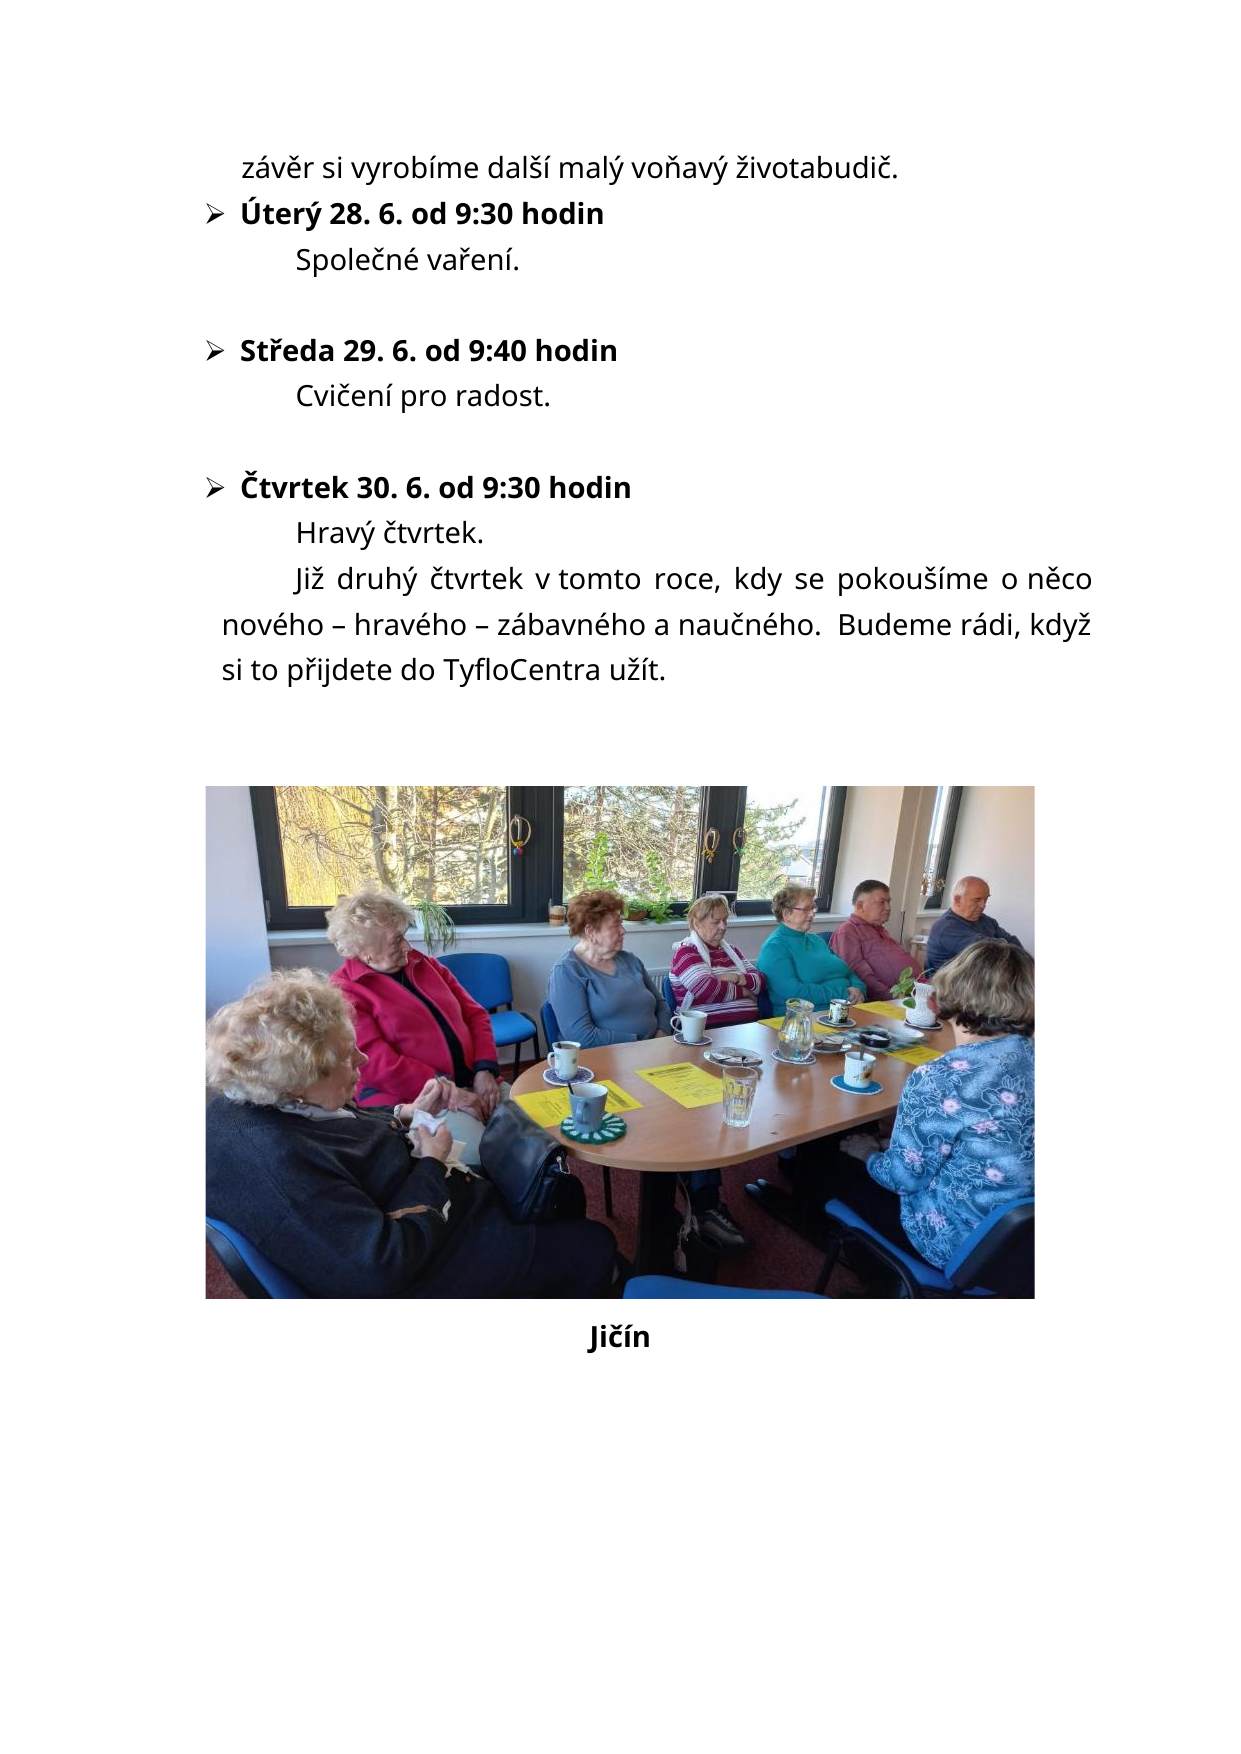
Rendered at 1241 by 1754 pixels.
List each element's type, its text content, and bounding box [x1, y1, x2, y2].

text Cvičení pro radost. [148, 376, 1093, 415]
list Čtvrtek 30. 6. od 9:30 hodin [204, 467, 1093, 507]
list Úterý 28. 6. od 9:30 hodin [204, 193, 1093, 233]
text Společné vaření. [240, 239, 1093, 278]
list Středa 29. 6. od 9:40 hodin [204, 330, 1093, 370]
picture [205, 786, 1035, 1299]
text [241, 148, 1093, 187]
text Již druhý čtvrtek v tomto roce, kdy se pokoušíme o něco nového – hravého – zábavného a naučného. Budeme rádi, když si to přijdete do TyfloCentra užít. [221, 558, 1093, 689]
text Hravý čtvrtek. [241, 513, 1093, 552]
